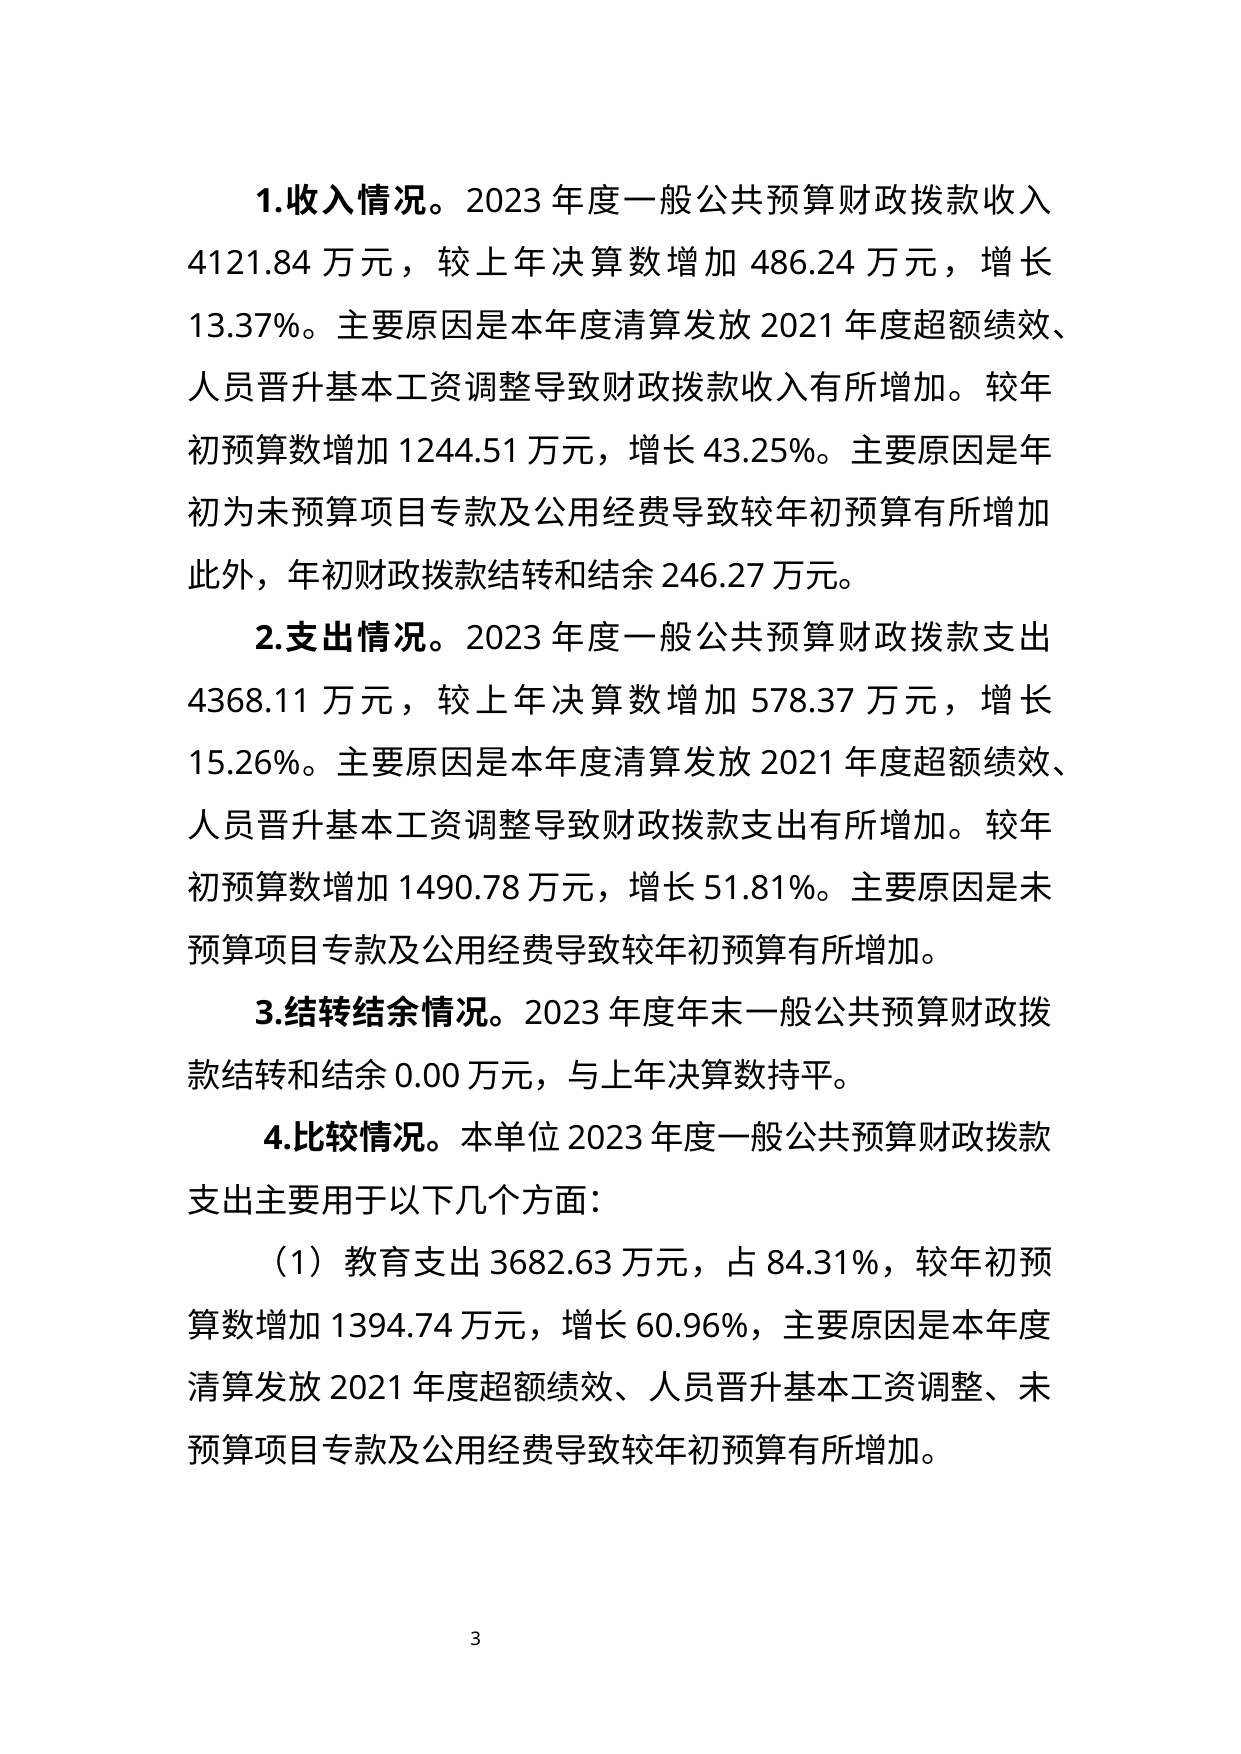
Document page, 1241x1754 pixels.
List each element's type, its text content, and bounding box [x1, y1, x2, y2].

text （1）教育支出3682.63万元，占84.31%，较年初预算数增加1394.74万元，增长60.96%，主要原因是本年度清算发放2021年度超额绩效、人员晋升基本工资调整、未预算项目专款及公用经费导致较年初预算有所增加。 [187, 1224, 1053, 1474]
text 2.支出情况。2023年度一般公共预算财政拨款支出4368.11万元，较上年决算数增加578.37万元，增长15.26%。主要原因是本年度清算发放2021年度超额绩效、人员晋升基本工资调整导致财政拨款支出有所增加。较年初预算数增加1490.78万元，增长51.81%。主要原因是未预算项目专款及公用经费导致较年初预算有所增加。 [187, 599, 1053, 974]
text 1.收入情况。2023年度一般公共预算财政拨款收入4121.84万元，较上年决算数增加486.24万元，增长13.37%。主要原因是本年度清算发放2021年度超额绩效、人员晋升基本工资调整导致财政拨款收入有所增加。较年初预算数增加1244.51万元，增长43.25%。主要原因是年初为未预算项目专款及公用经费导致较年初预算有所增加。此外，年初财政拨款结转和结余246.27万元。 [187, 162, 1053, 599]
text 3.结转结余情况。2023年度年末一般公共预算财政拨款结转和结余0.00万元，与上年决算数持平。 [187, 974, 1053, 1099]
text 4.比较情况。本单位2023年度一般公共预算财政拨款支出主要用于以下几个方面： [187, 1099, 1053, 1224]
